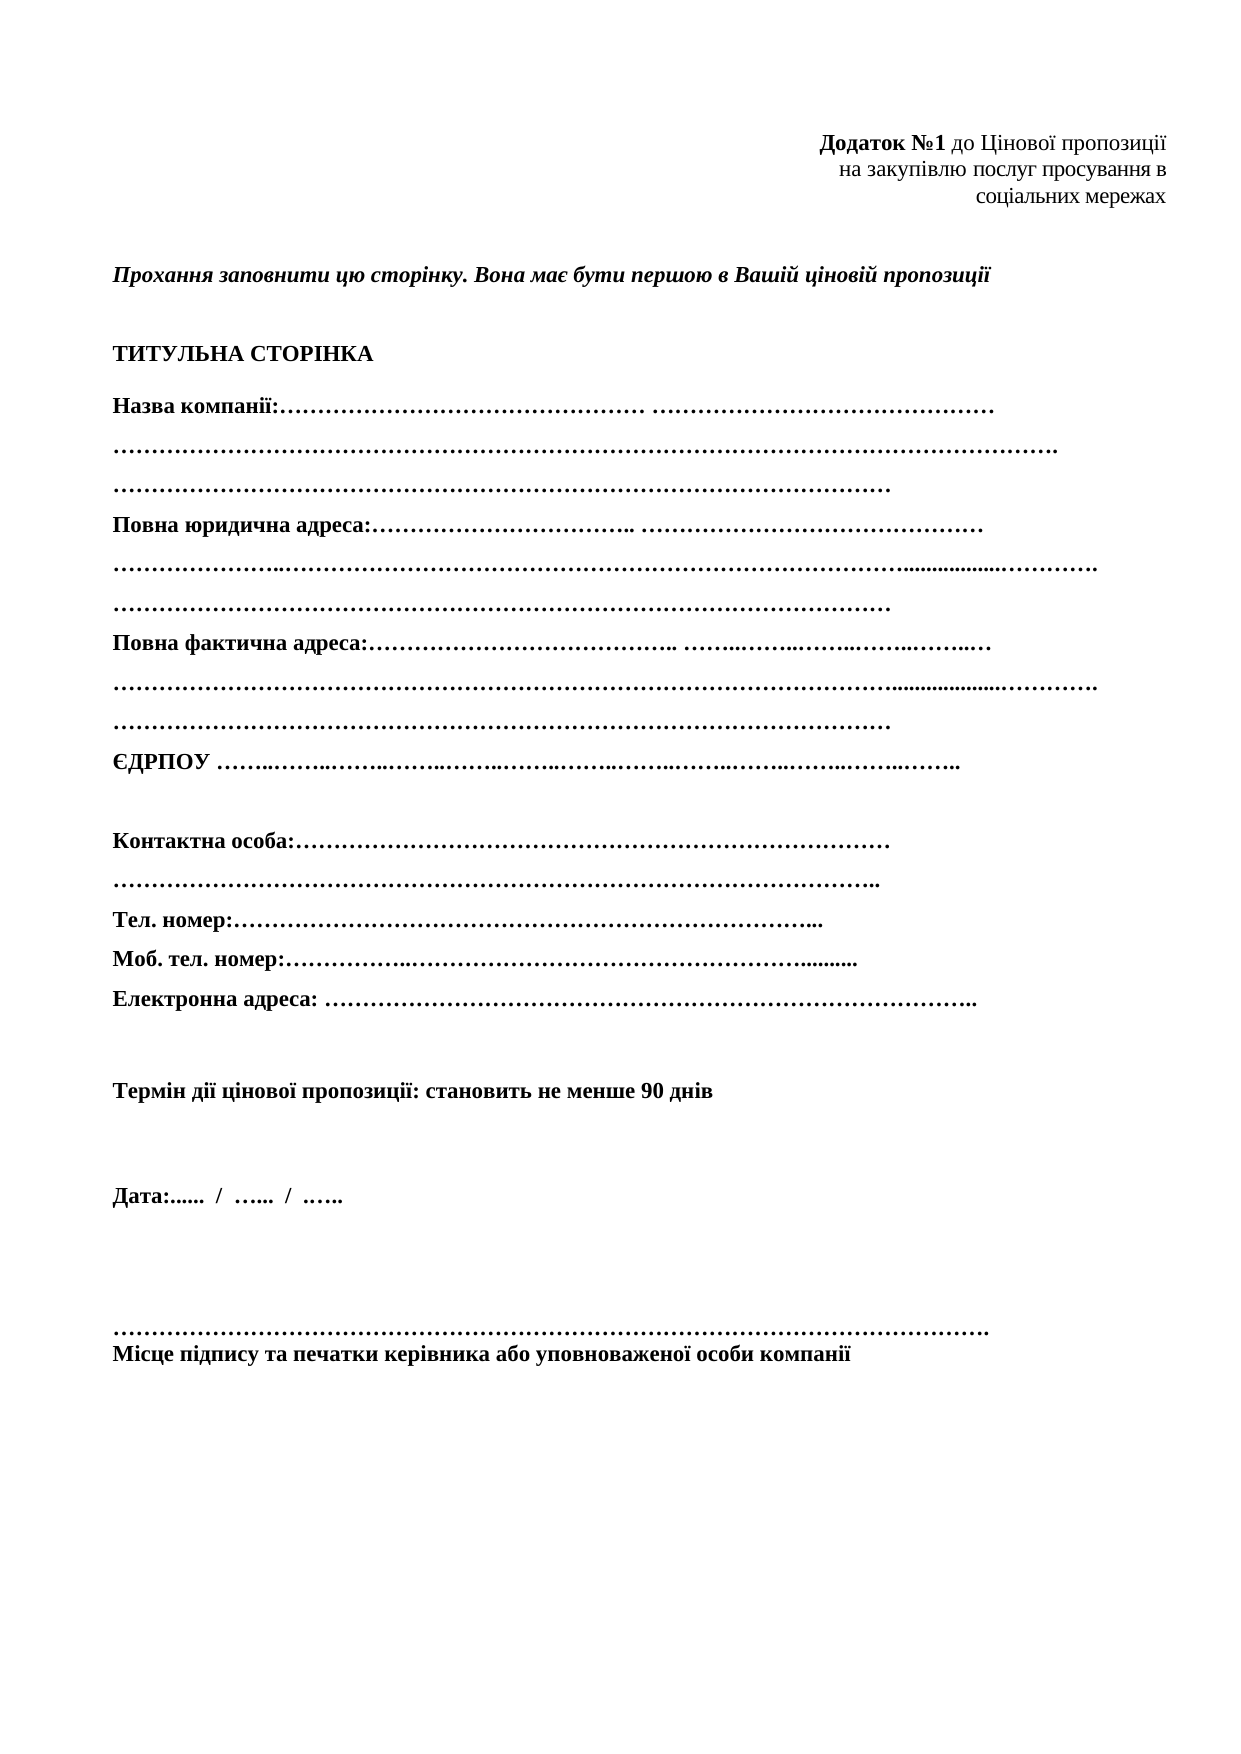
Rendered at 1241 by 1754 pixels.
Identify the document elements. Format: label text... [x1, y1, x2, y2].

text Контактна особа:…………………………………………………………………… [112, 827, 1167, 853]
text Повна юридична адреса:…………………………….. ……………………………………… [112, 511, 1167, 537]
text Моб. тел. номер:……………..…………………………………………….......... [112, 945, 1167, 972]
text Додаток №1 до Цінової пропозиції [112, 129, 1167, 155]
text Електронна адреса: ………………………………………………………………………….. [112, 985, 1167, 1011]
text …………………………………………………………………………………………...................………….………………………………………………………………………………………… [112, 669, 1167, 735]
text Дата:...... / …... / .….. [112, 1182, 1167, 1209]
text Термін дії цінової пропозиції: становить не менше 90 днів [112, 1077, 1167, 1103]
text …………………………………………………………………………………………………………….………………………………………………………………………………………… [112, 432, 1167, 498]
text на закупівлю послуг просування в соціальних мережах [702, 155, 1167, 208]
text Прохання заповнити цю сторінку. Вона має бути першою в Вашій ціновій пропозиції [112, 261, 1167, 287]
text Тел. номер:…………………………………………………………………... [112, 906, 1167, 932]
text Повна фактична адреса:………………………………….. ……..……..……..……..……..… [112, 629, 1167, 656]
text ТИТУЛЬНА СТОРІНКА [112, 340, 1167, 366]
text ……………………………………………………………………………………….. [112, 866, 1167, 893]
text ЄДРПОУ ……..……..……..……..……..……..……..……..……..……..……..……..…….. [112, 748, 1167, 774]
text ……………………………………………………………………………………………………. [112, 1314, 1167, 1340]
text Місце підпису та печатки керівника або уповноваженої особи компанії [112, 1340, 1167, 1367]
text …………………..……………………………………………………………………….................………….………………………………………………………………………………………… [112, 550, 1167, 616]
text Назва компанії:………………………………………… ……………………………………… [112, 392, 1167, 419]
